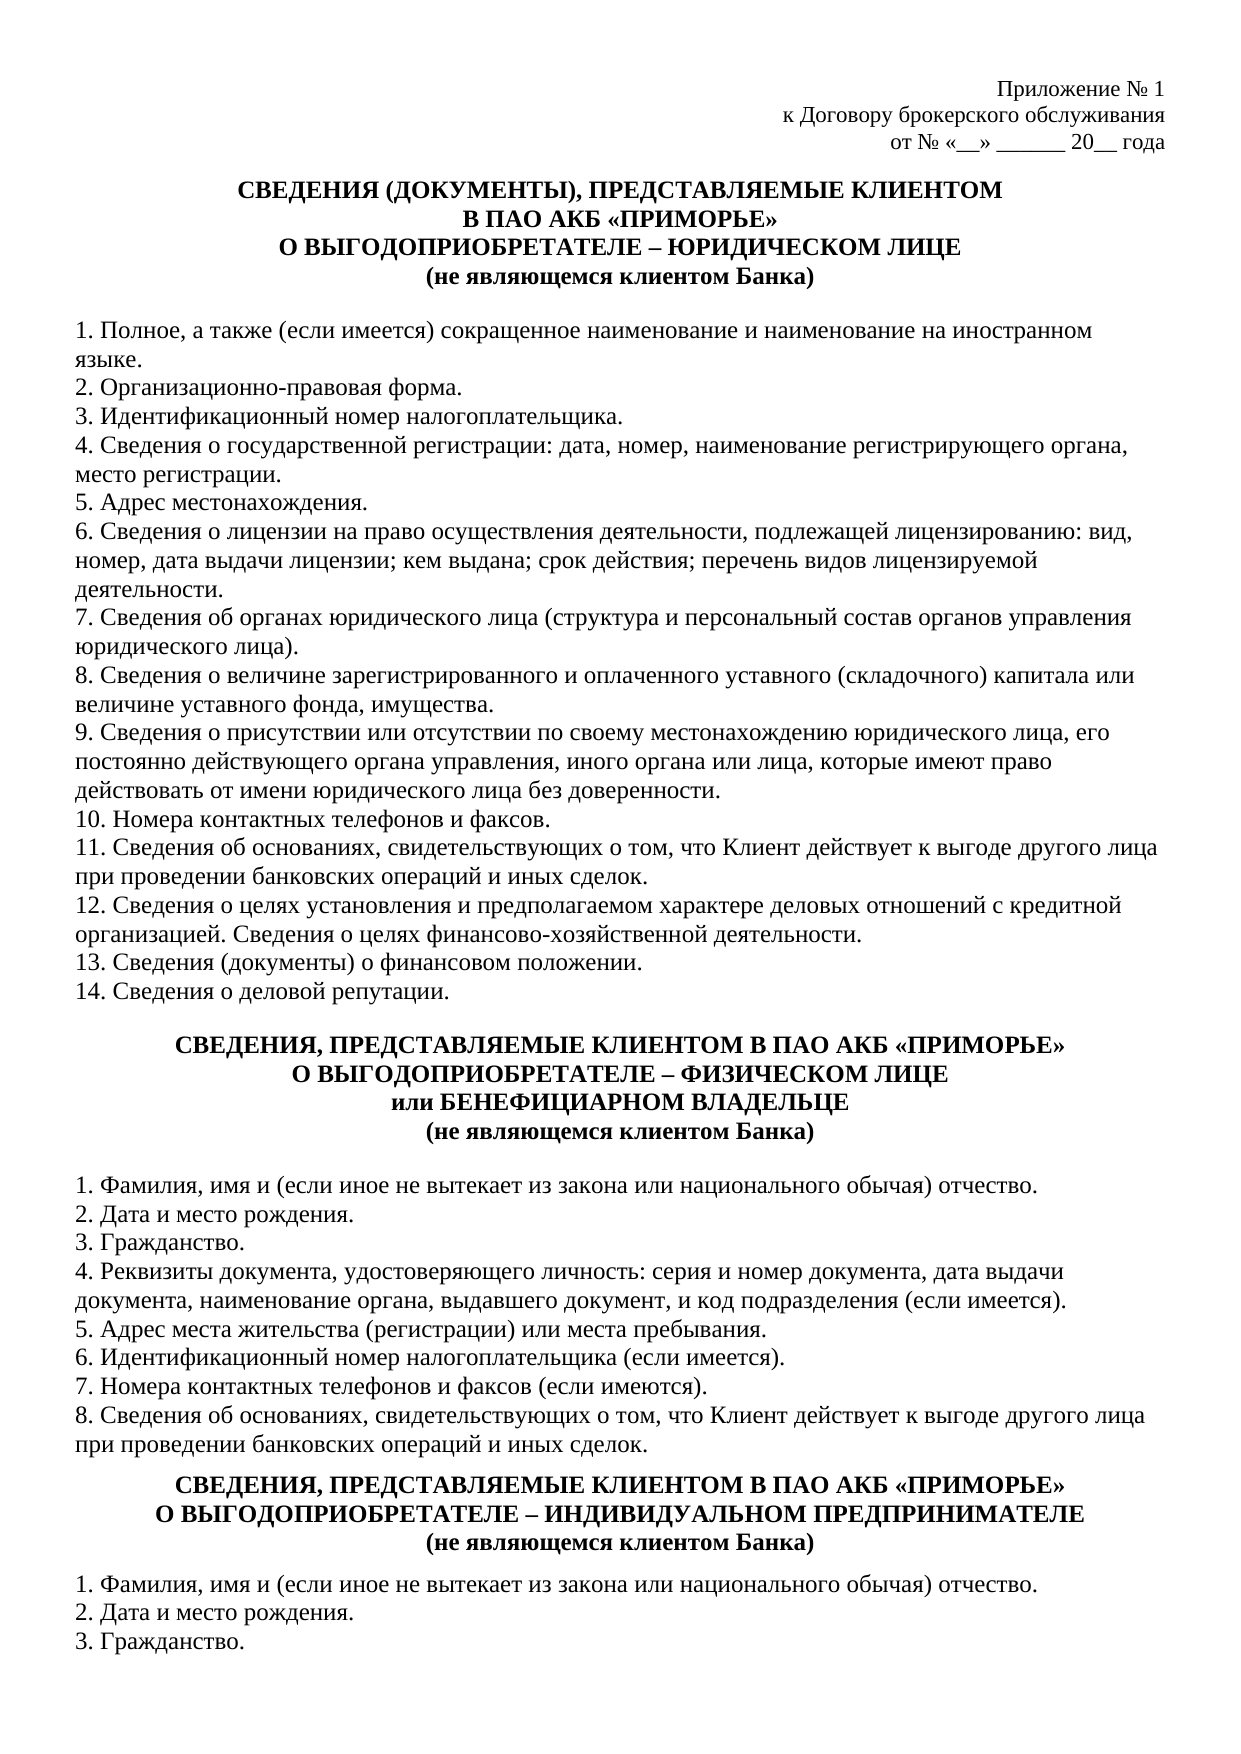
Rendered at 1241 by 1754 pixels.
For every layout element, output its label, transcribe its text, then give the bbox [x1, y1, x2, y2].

text 6. Идентификационный номер налогоплательщика (если имеется). [75, 1342, 1165, 1371]
text 2. Организационно-правовая форма. [75, 372, 1165, 401]
text 3. Гражданство. [75, 1227, 1165, 1256]
text СВЕДЕНИЯ, ПРЕДСТАВЛЯЕМЫЕ КЛИЕНТОМ В ПАО АКБ «ПРИМОРЬЕ» О ВЫГОДОПРИОБРЕТАТЕЛЕ – ИНДИВИДУАЛЬНОМ ПРЕДПРИНИМАТЕЛЕ (не являющемся клиентом Банка) [75, 1470, 1165, 1556]
text 14. Сведения о деловой репутации. [75, 976, 1165, 1005]
text 6. Сведения о лицензии на право осуществления деятельности, подлежащей лицензированию: вид, номер, дата выдачи лицензии; кем выдана; срок действия; перечень видов лицензируемой деятельности. [75, 516, 1165, 602]
text 5. Адрес места жительства (регистрации) или места пребывания. [75, 1314, 1165, 1342]
text СВЕДЕНИЯ (ДОКУМЕНТЫ), ПРЕДСТАВЛЯЕМЫЕ КЛИЕНТОМ В ПАО АКБ «ПРИМОРЬЕ» О ВЫГОДОПРИОБРЕТАТЕЛЕ – ЮРИДИЧЕСКОМ ЛИЦЕ (не являющемся клиентом Банка) [75, 175, 1165, 290]
text 1. Фамилия, имя и (если иное не вытекает из закона или национального обычая) отчество. [75, 1170, 1165, 1199]
text 9. Сведения о присутствии или отсутствии по своему местонахождению юридического лица, его постоянно действующего органа управления, иного органа или лица, которые имеют право действовать от имени юридического лица без доверенности. [75, 717, 1165, 804]
text 12. Сведения о целях установления и предполагаемом характере деловых отношений с кредитной организацией. Сведения о целях финансово-хозяйственной деятельности. [75, 890, 1165, 947]
text СВЕДЕНИЯ, ПРЕДСТАВЛЯЕМЫЕ КЛИЕНТОМ В ПАО АКБ «ПРИМОРЬЕ» О ВЫГОДОПРИОБРЕТАТЕЛЕ – ФИЗИЧЕСКОМ ЛИЦЕ или БЕНЕФИЦИАРНОМ ВЛАДЕЛЬЦЕ (не являющемся клиентом Банка) [75, 1030, 1165, 1145]
text 3. Гражданство. [75, 1626, 1165, 1655]
text 7. Номера контактных телефонов и факсов (если имеются). [75, 1371, 1165, 1400]
text 11. Сведения об основаниях, свидетельствующих о том, что Клиент действует к выгоде другого лица при проведении банковских операций и иных сделок. [75, 832, 1165, 890]
text 7. Сведения об органах юридического лица (структура и персональный состав органов управления юридического лица). [75, 602, 1165, 660]
text 13. Сведения (документы) о финансовом положении. [75, 947, 1165, 976]
text 8. Сведения о величине зарегистрированного и оплаченного уставного (складочного) капитала или величине уставного фонда, имущества. [75, 660, 1165, 717]
text 2. Дата и место рождения. [75, 1199, 1165, 1227]
text 1. Фамилия, имя и (если иное не вытекает из закона или национального обычая) отчество. [75, 1569, 1165, 1597]
text 10. Номера контактных телефонов и факсов. [75, 804, 1165, 832]
text 2. Дата и место рождения. [75, 1597, 1165, 1626]
text 4. Сведения о государственной регистрации: дата, номер, наименование регистрирующего органа, место регистрации. [75, 430, 1165, 487]
text 1. Полное, а также (если имеется) сокращенное наименование и наименование на иностранном языке. [75, 315, 1165, 372]
text 3. Идентификационный номер налогоплательщика. [75, 401, 1165, 430]
text 5. Адрес местонахождения. [75, 487, 1165, 516]
text Приложение № 1 к Договору брокерского обслуживания от № «__» ______ 20__ года [75, 75, 1165, 154]
text 8. Сведения об основаниях, свидетельствующих о том, что Клиент действует к выгоде другого лица при проведении банковских операций и иных сделок. [75, 1400, 1165, 1457]
